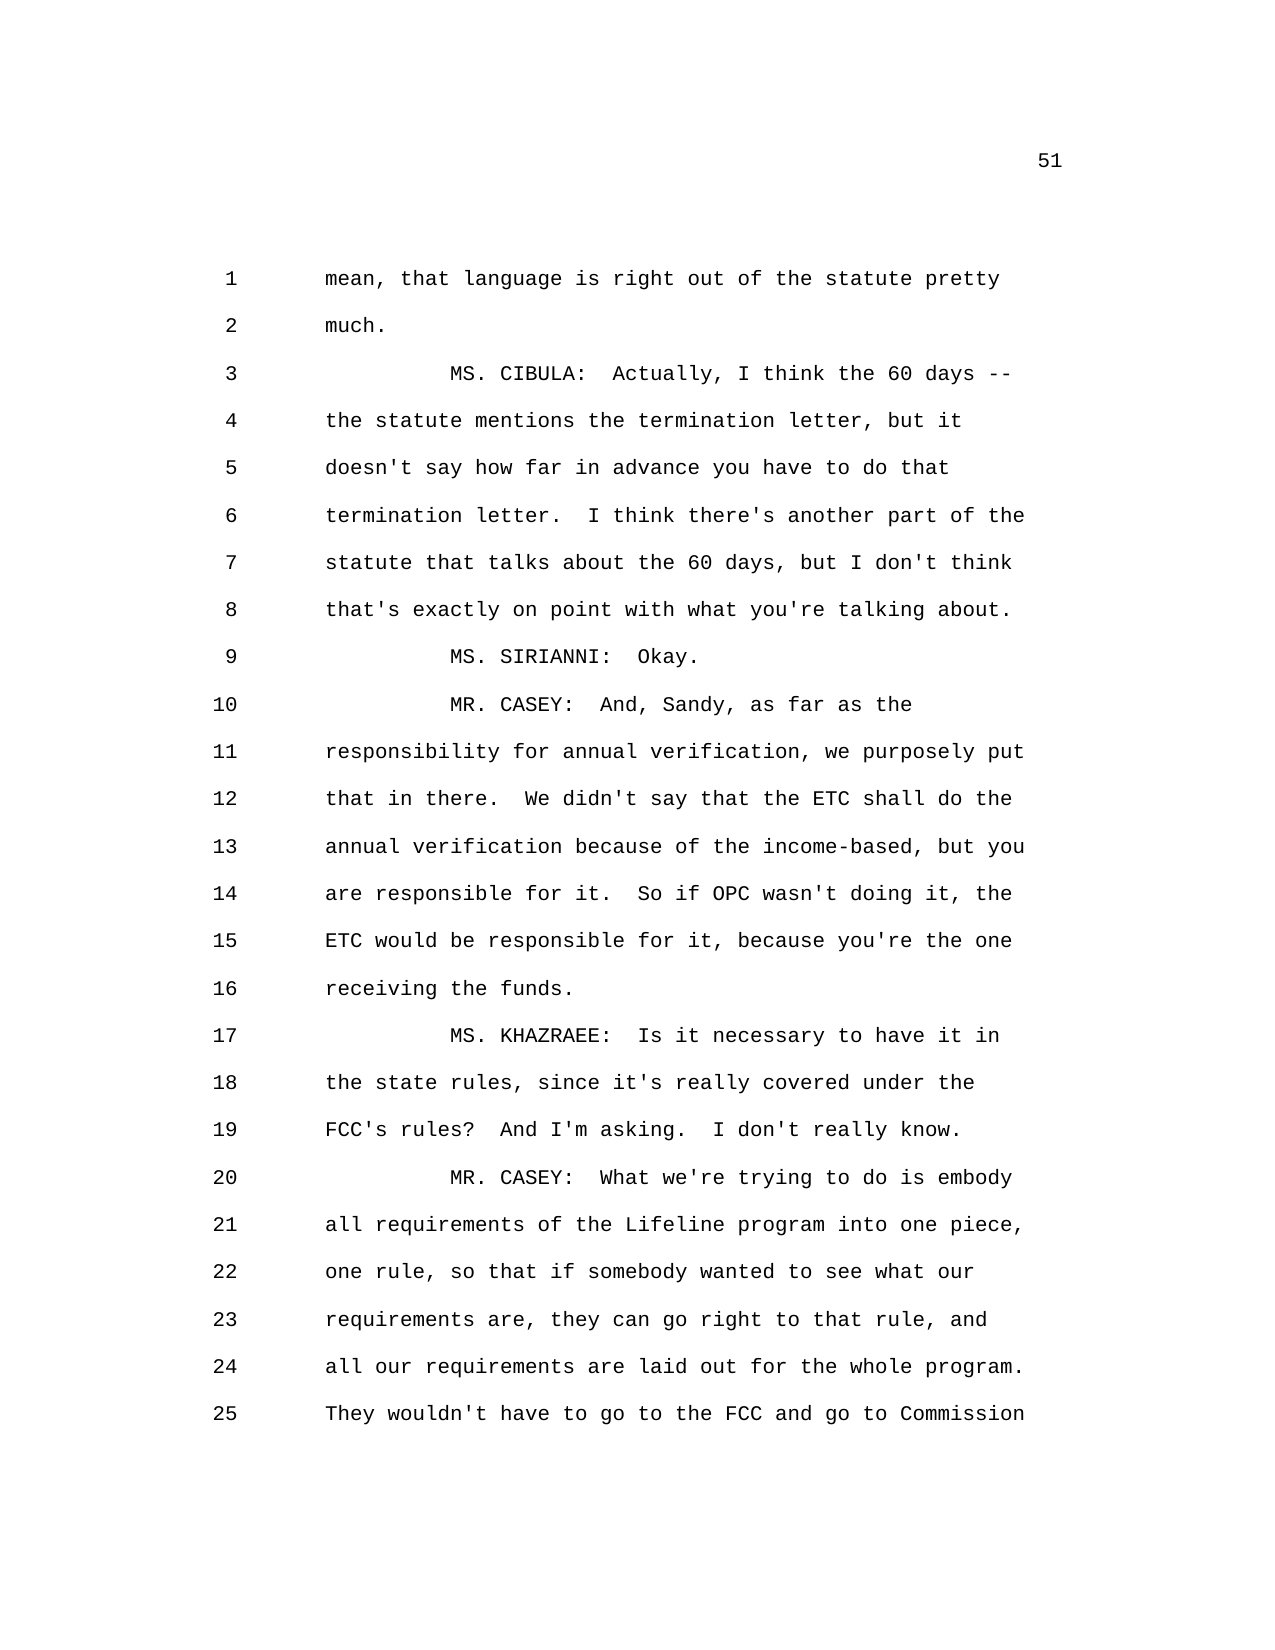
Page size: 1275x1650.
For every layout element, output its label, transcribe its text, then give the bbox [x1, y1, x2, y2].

text 3 MS. CIBULA: Actually, I think the 60 days -- [137, 363, 1138, 386]
text 18 the state rules, since it's really covered under the [137, 1072, 1138, 1096]
text 5 doesn't say how far in advance you have to do that [137, 457, 1138, 481]
text 17 MS. KHAZRAEE: Is it necessary to have it in [137, 1025, 1138, 1048]
text 19 FCC's rules? And I'm asking. I don't really know. [137, 1119, 1138, 1143]
text 13 annual verification because of the income-based, but you [137, 836, 1138, 859]
text 22 one rule, so that if somebody wanted to see what our [137, 1261, 1138, 1285]
text 12 that in there. We didn't say that the ETC shall do the [137, 788, 1138, 812]
text 4 the statute mentions the termination letter, but it [137, 410, 1138, 434]
text 1 mean, that language is right out of the statute pretty [137, 268, 1138, 292]
text 2 much. [137, 316, 1138, 339]
text 25 They wouldn't have to go to the FCC and go to Commission [137, 1403, 1138, 1427]
text 21 all requirements of the Lifeline program into one piece, [137, 1214, 1138, 1238]
text 14 are responsible for it. So if OPC wasn't doing it, the [137, 883, 1138, 907]
text 10 MR. CASEY: And, Sandy, as far as the [137, 694, 1138, 717]
text 8 that's exactly on point with what you're talking about. [137, 599, 1138, 623]
text 15 ETC would be responsible for it, because you're the one [137, 930, 1138, 954]
text 11 responsibility for annual verification, we purposely put [137, 741, 1138, 765]
text 9 MS. SIRIANNI: Okay. [137, 647, 1138, 670]
text 16 receiving the funds. [137, 978, 1138, 1001]
text 7 statute that talks about the 60 days, but I don't think [137, 552, 1138, 576]
text 51 [137, 150, 1138, 174]
text 24 all our requirements are laid out for the whole program. [137, 1356, 1138, 1379]
text 6 termination letter. I think there's another part of the [137, 505, 1138, 528]
text 23 requirements are, they can go right to that rule, and [137, 1309, 1138, 1332]
text 20 MR. CASEY: What we're trying to do is embody [137, 1167, 1138, 1190]
